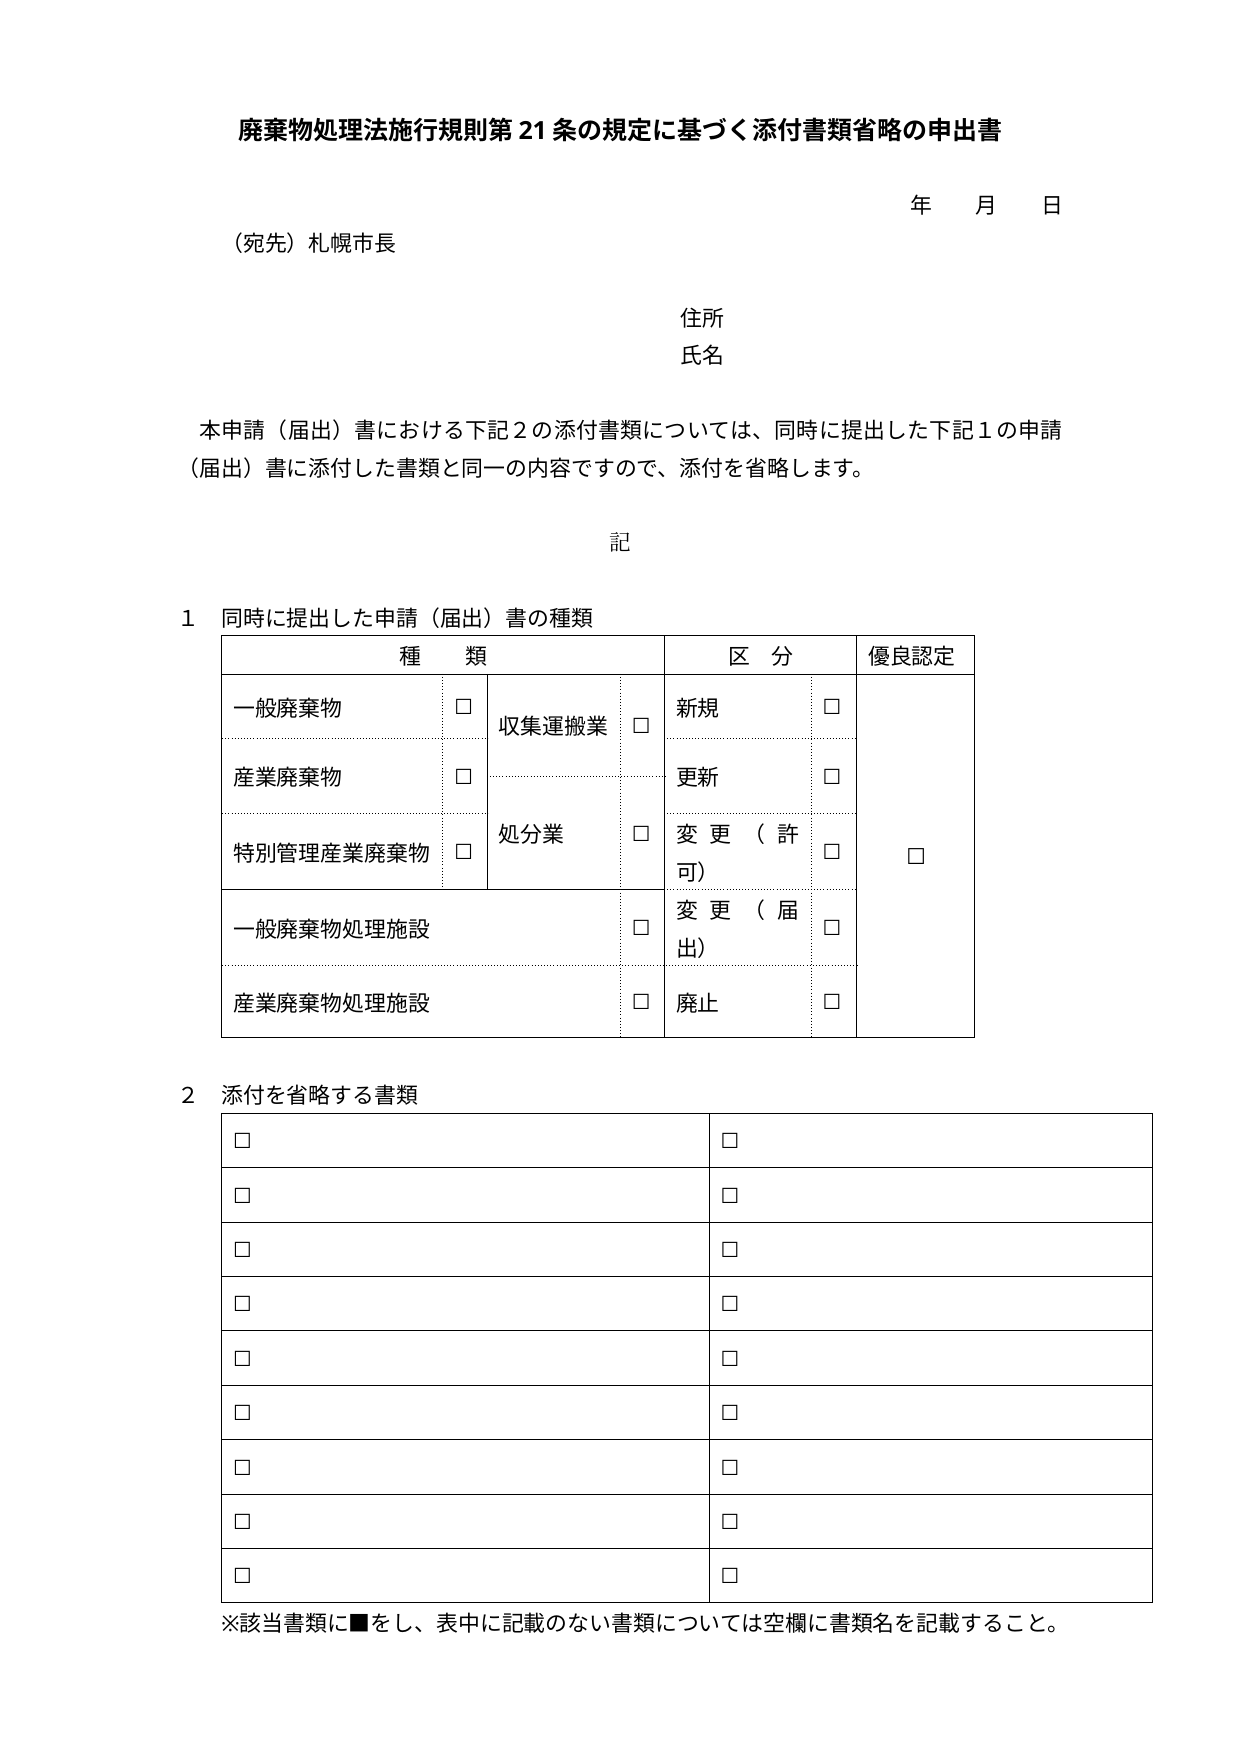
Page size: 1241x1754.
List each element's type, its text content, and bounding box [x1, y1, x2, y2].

text ２ 添付を省略する書類 [177, 1075, 1063, 1113]
table_cell [710, 1495, 1152, 1548]
table_cell [811, 738, 856, 813]
table_cell [222, 1386, 709, 1439]
table_cell 特別管理産業廃棄物 [222, 813, 443, 889]
table_cell 収集運搬業 [488, 675, 620, 776]
table_cell [710, 1440, 1152, 1493]
table_cell [222, 1495, 709, 1548]
table_cell [222, 1277, 709, 1330]
table_header [222, 1114, 709, 1167]
table_cell [710, 1331, 1152, 1385]
table_cell [710, 1549, 1152, 1602]
text 廃棄物処理法施行規則第21条の規定に基づく添付書類省略の申出書 [177, 110, 1063, 148]
table_cell [710, 1168, 1152, 1222]
table_header [710, 1114, 1152, 1167]
table_cell 処分業 [488, 776, 620, 889]
table_cell [222, 1440, 709, 1493]
table_cell 産業廃棄物処理施設 [222, 965, 620, 1037]
table_cell [857, 675, 974, 1037]
table_cell 産業廃棄物 [222, 738, 443, 813]
table_cell [811, 965, 856, 1037]
table_cell [811, 813, 856, 889]
table_cell [811, 675, 856, 738]
table_cell 更新 [665, 738, 811, 813]
table_cell [443, 813, 487, 889]
text 氏名 [177, 335, 1063, 373]
table_header 優良認定 [857, 636, 974, 674]
table_cell 一般廃棄物 [222, 675, 443, 738]
text 年 月 日 [177, 185, 1063, 223]
table_cell 一般廃棄物処理施設 [222, 890, 620, 965]
table_cell [811, 889, 856, 965]
table_cell 廃止 [665, 965, 811, 1037]
text ※該当書類に■をし、表中に記載のない書類については空欄に書類名を記載すること。 [177, 1603, 1063, 1641]
table_cell [710, 1223, 1152, 1276]
table_cell [222, 1549, 709, 1602]
table_cell [620, 965, 664, 1037]
table_cell 変更（届出） [665, 889, 811, 965]
text （宛先）札幌市長 [177, 223, 1063, 260]
table_cell [620, 675, 664, 776]
table_cell [443, 675, 487, 738]
table_cell [710, 1386, 1152, 1439]
text １ 同時に提出した申請（届出）書の種類 [177, 598, 1063, 635]
table_cell [620, 890, 664, 965]
text 本申請（届出）書における下記２の添付書類については、同時に提出した下記１の申請（届出）書に添付した書類と同一の内容ですので、添付を省略します。 [177, 410, 1063, 485]
table_header 区 分 [665, 636, 856, 674]
table_cell [222, 1223, 709, 1276]
table_header 種 類 [222, 636, 664, 674]
table_cell [443, 738, 487, 813]
table_cell [222, 1331, 709, 1385]
table_cell [620, 776, 664, 889]
subtitle 記 [177, 523, 1063, 560]
table_cell [710, 1277, 1152, 1330]
text 住所 [177, 298, 1063, 335]
table_cell 変更（許可） [665, 813, 811, 889]
table_cell [222, 1168, 709, 1222]
table_cell 新規 [665, 675, 811, 738]
